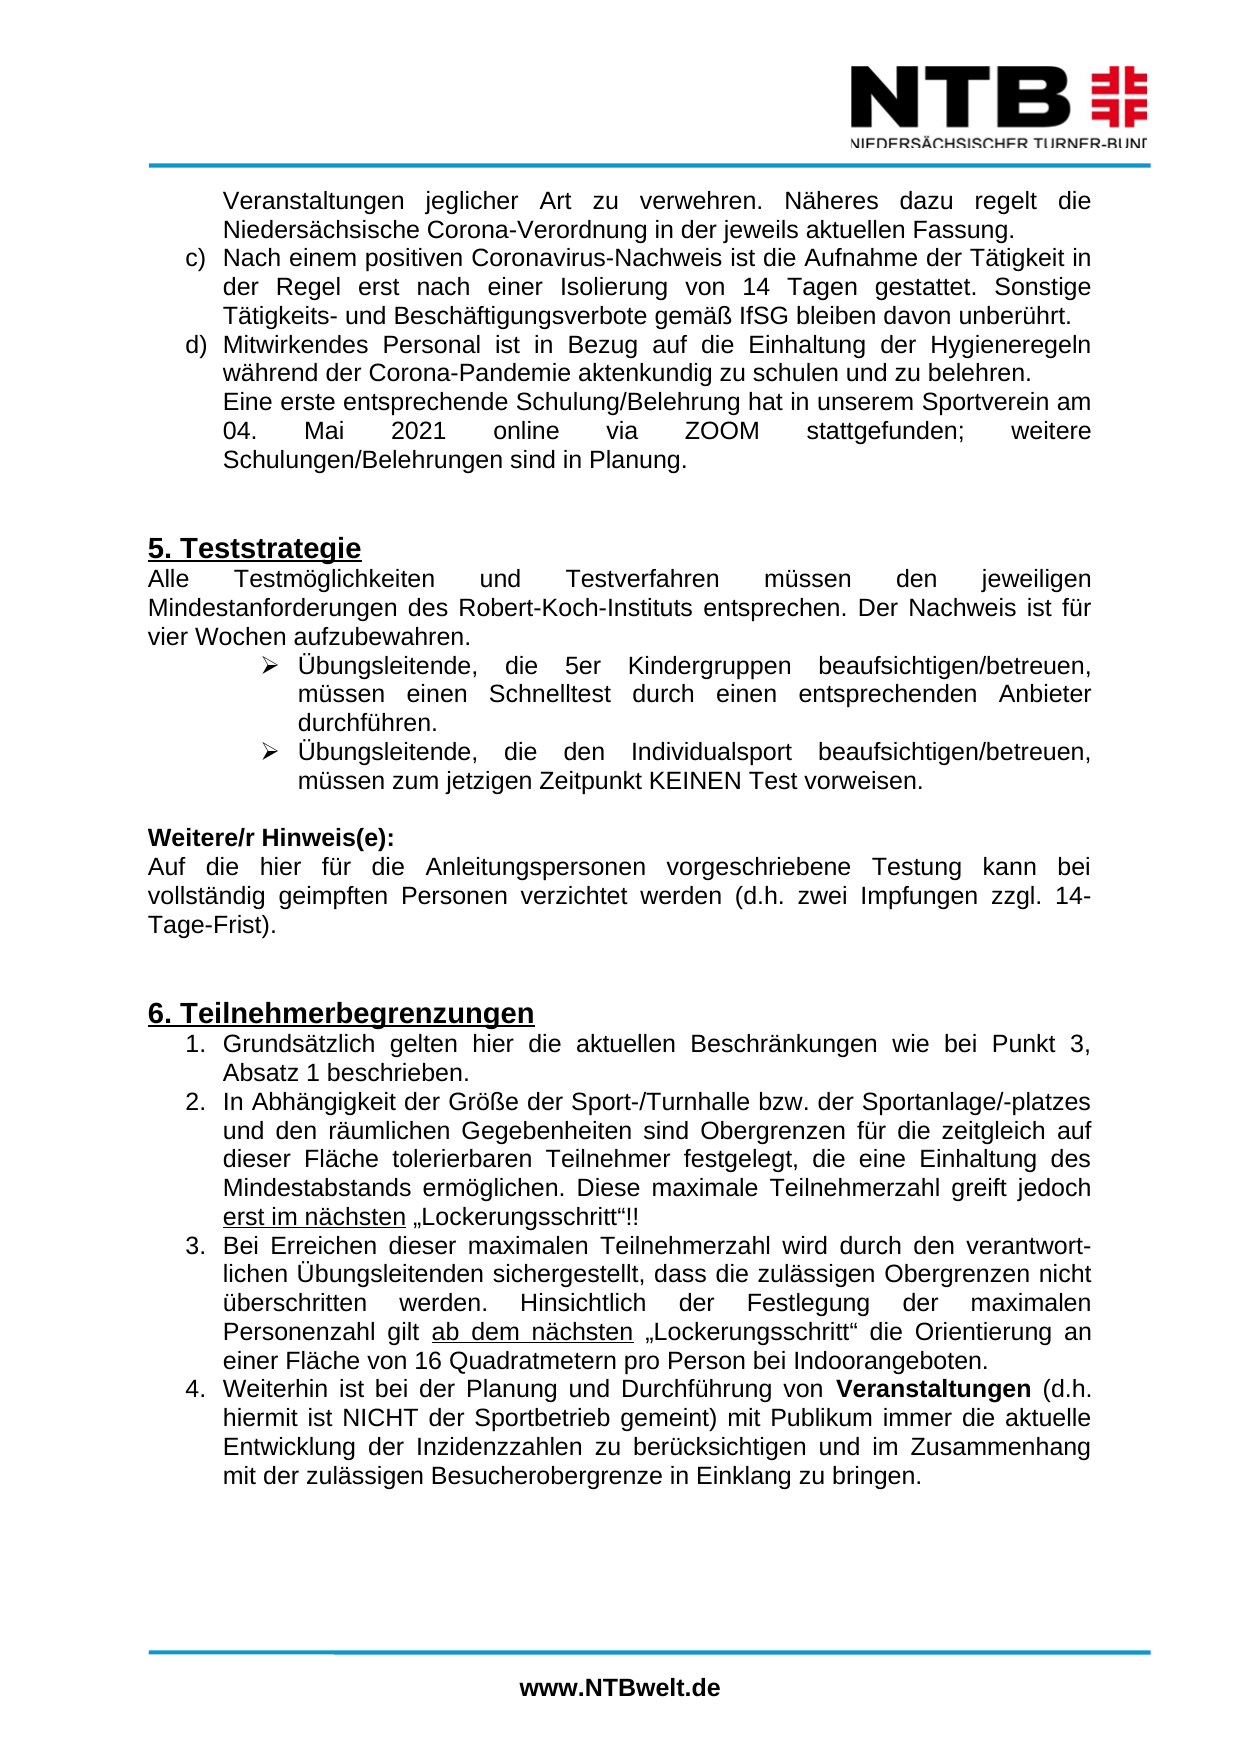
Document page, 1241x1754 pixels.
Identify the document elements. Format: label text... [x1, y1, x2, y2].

list Grundsätzlich gelten hier die aktuellen Beschränkungen wie bei Punkt 3, Absatz 1 beschrieben. [185, 1029, 1093, 1087]
text 6. Teilnehmerbegrenzungen [148, 996, 1093, 1029]
text 5. Teststrategie [148, 531, 1093, 564]
list Bei Erreichen dieser maximalen Teilnehmerzahl wird durch den verantwort-lichen Übungsleitenden sichergestellt, dass die zulässigen Obergrenzen nicht überschritten werden. Hinsichtlich der Festlegung der maximalen Personenzahl gilt ab dem nächsten „Lockerungsschritt“ die Orientierung an einer Fläche von 16 Quadratmetern pro Person bei Indoorangeboten. [185, 1231, 1093, 1374]
text Auf die hier für die Anleitungspersonen vorgeschriebene Testung kann bei vollständig geimpften Personen verzichtet werden (d.h. zwei Impfungen zzgl. 14-Tage-Frist). [148, 852, 1093, 938]
list In Abhängigkeit der Größe der Sport-/Turnhalle bzw. der Sportanlage/-platzes und den räumlichen Gegebenheiten sind Obergrenzen für die zeitgleich auf dieser Fläche tolerierbaren Teilnehmer festgelegt, die eine Einhaltung des Mindestabstands ermöglichen. Diese maximale Teilnehmerzahl greift jedoch erst im nächsten „Lockerungsschritt“!! [185, 1087, 1093, 1231]
list Mitwirkendes Personal ist in Bezug auf die Einhaltung der Hygieneregeln während der Corona-Pandemie aktenkundig zu schulen und zu belehren. [185, 329, 1093, 387]
picture [850, 66, 1147, 148]
list Übungsleitende, die 5er Kindergruppen beaufsichtigen/betreuen, müssen einen Schnelltest durch einen entsprechenden Anbieter durchführen. [260, 651, 1093, 737]
list Nach einem positiven Coronavirus-Nachweis ist die Aufnahme der Tätigkeit in der Regel erst nach einer Isolierung von 14 Tagen gestattet. Sonstige Tätigkeits- und Beschäftigungsverbote gemäß IfSG bleiben davon unberührt. [185, 243, 1093, 329]
list Übungsleitende, die den Individualsport beaufsichtigen/betreuen, müssen zum jetzigen Zeitpunkt KEINEN Test vorweisen. [260, 737, 1093, 794]
list Weiterhin ist bei der Planung und Durchführung von Veranstaltungen (d.h. hiermit ist NICHT der Sportbetrieb gemeint) mit Publikum immer die aktuelle Entwicklung der Inzidenzzahlen zu berücksichtigen und im Zusammenhang mit der zulässigen Besucherobergrenze in Einklang zu bringen. [185, 1374, 1093, 1489]
text Weitere/r Hinweis(e): [148, 823, 1093, 852]
text Eine erste entsprechende Schulung/Belehrung hat in unserem Sportverein am 04. Mai 2021 online via ZOOM stattgefunden; weitere Schulungen/Belehrungen sind in Planung. [223, 387, 1093, 473]
text Alle Testmöglichkeiten und Testverfahren müssen den jeweiligen Mindestanforderungen des Robert-Koch-Instituts entsprechen. Der Nachweis ist für vier Wochen aufzubewahren. [148, 564, 1093, 651]
